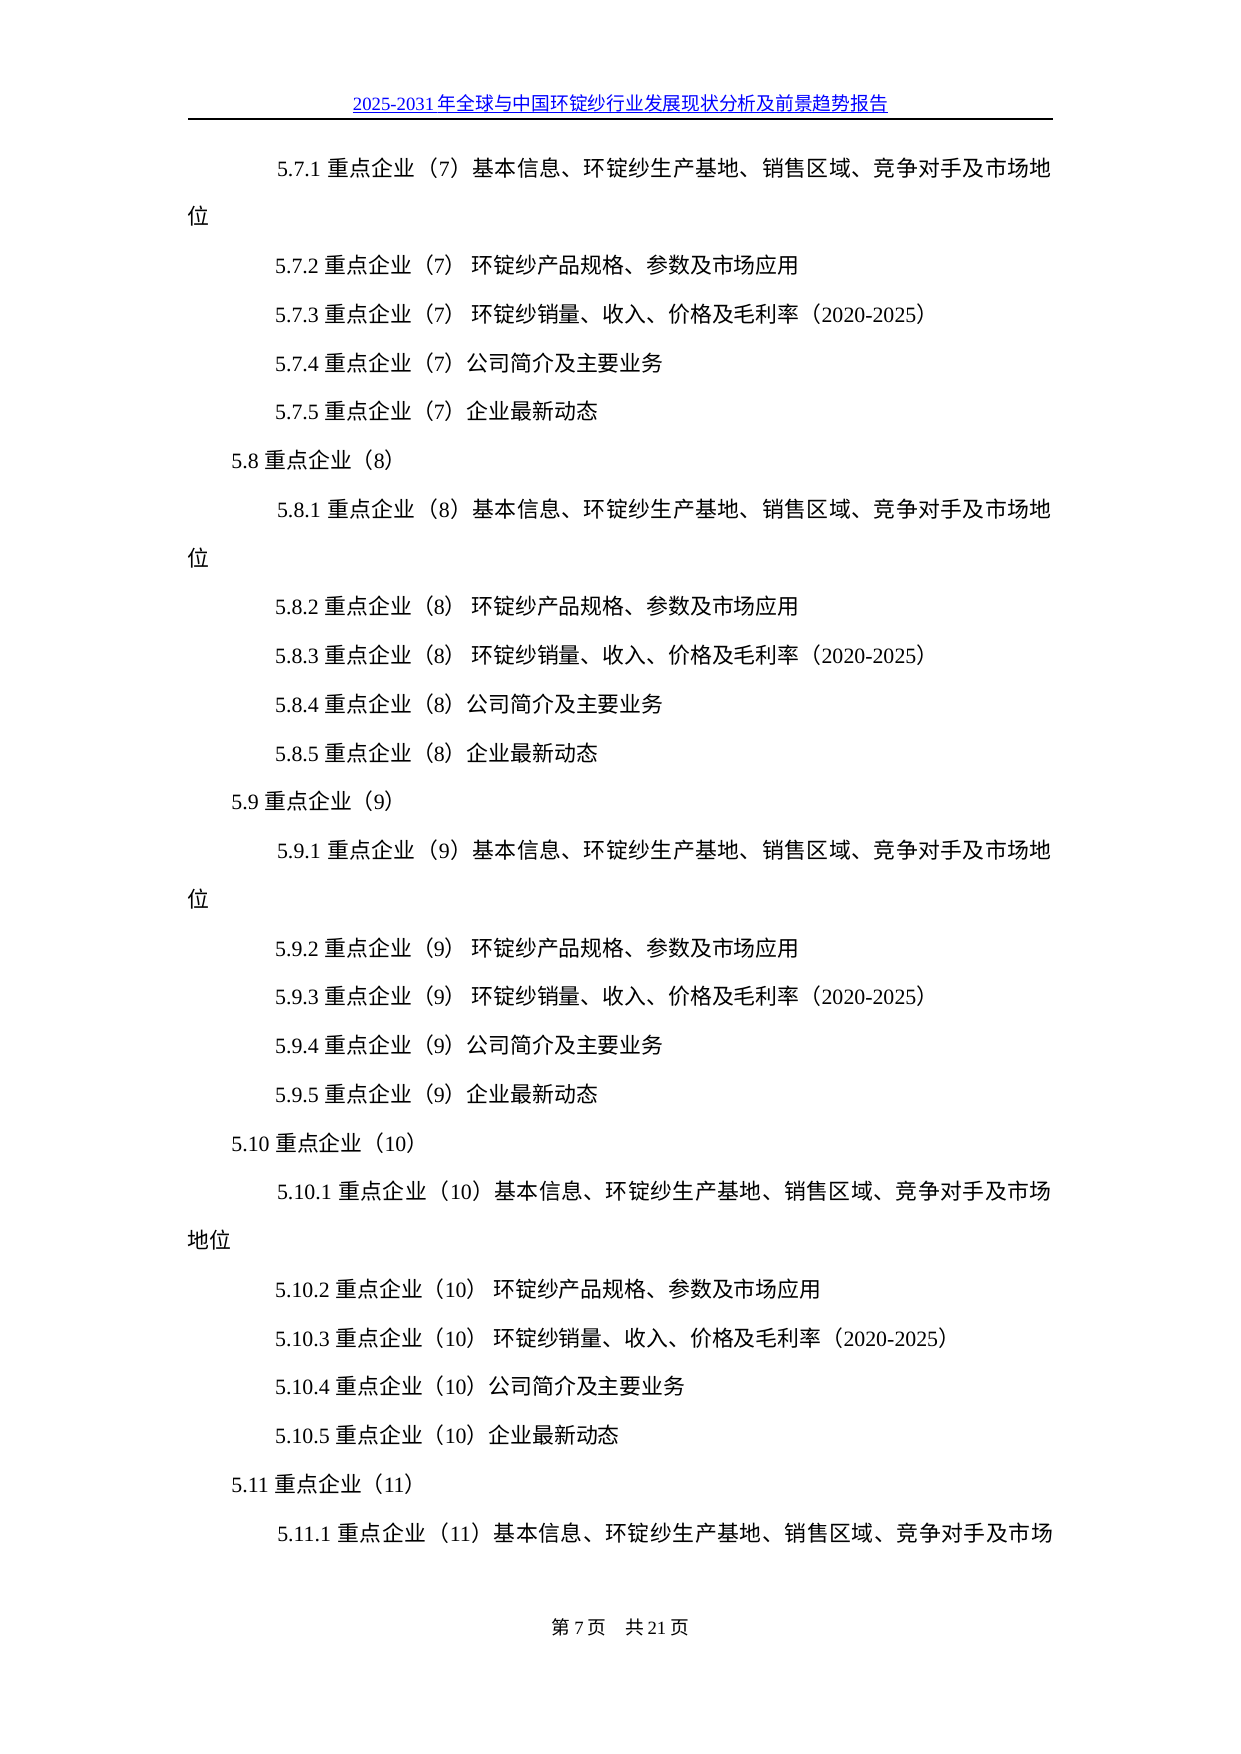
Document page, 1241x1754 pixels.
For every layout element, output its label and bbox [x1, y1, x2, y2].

text [187, 150, 1053, 1548]
